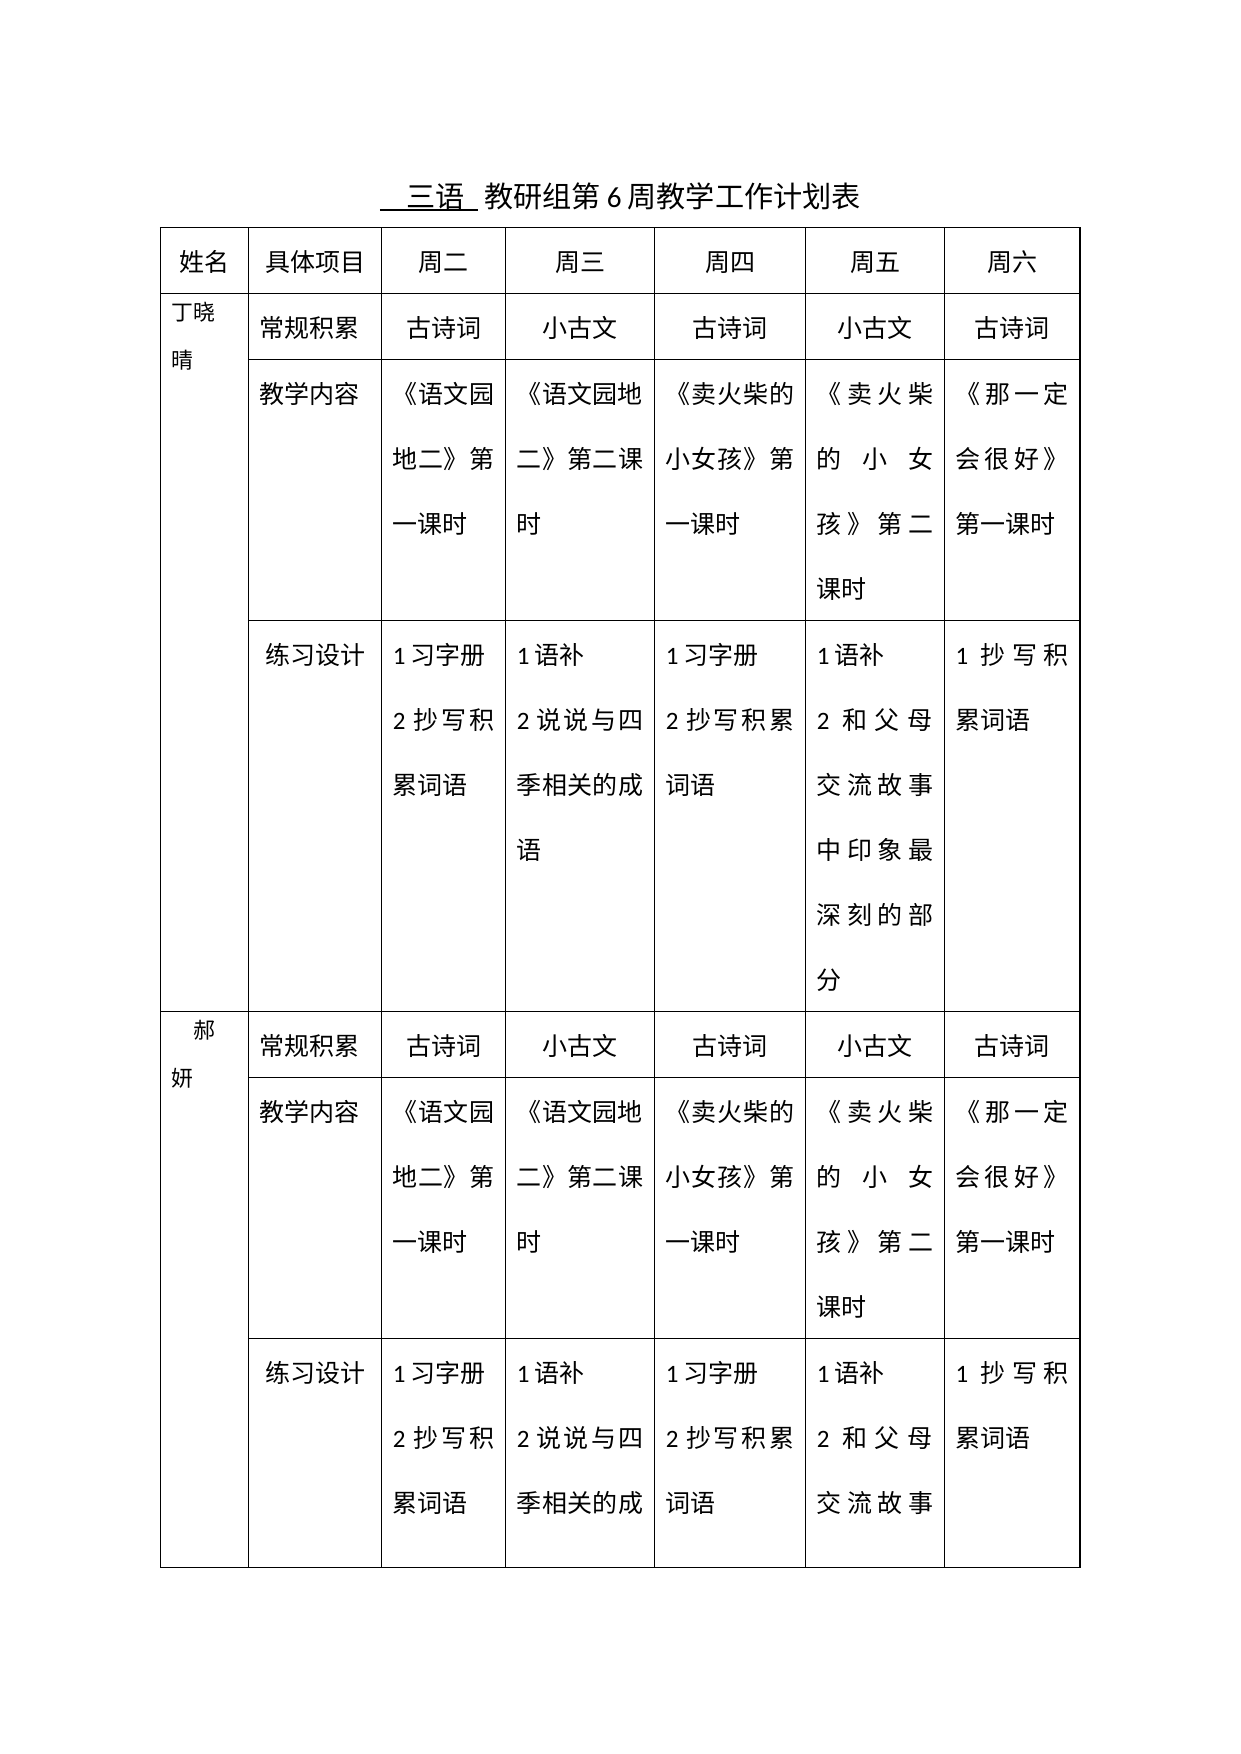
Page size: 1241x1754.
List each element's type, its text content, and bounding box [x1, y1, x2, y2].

table_cell 小古文 [806, 294, 944, 359]
table_cell 常规积累 [249, 1012, 381, 1077]
table_cell 古诗词 [382, 294, 505, 359]
table_cell 1习字册 2抄写积累词语 [655, 1339, 805, 1567]
table_cell 1抄写积累词语 [945, 1339, 1079, 1567]
table_cell 《语文园地二》第一课时 [382, 360, 505, 620]
table_header 周五 [806, 228, 944, 293]
table_cell 古诗词 [382, 1012, 505, 1077]
table_header 周四 [655, 228, 805, 293]
table_header 周二 [382, 228, 505, 293]
table_cell 《卖火柴的小女孩》第一课时 [655, 1078, 805, 1338]
table_cell 1习字册 2抄写积累词语 [382, 1339, 505, 1567]
table_cell 《卖火柴的小女孩》第一课时 [655, 360, 805, 620]
table_cell 古诗词 [655, 1012, 805, 1077]
table_cell 常规积累 [249, 294, 381, 359]
table_cell 郝妍 [161, 1012, 248, 1567]
table_cell 小古文 [806, 1012, 944, 1077]
table_header 具体项目 [249, 228, 381, 293]
table_cell 1习字册 2抄写积累词语 [655, 621, 805, 1011]
table_cell 《卖火柴的小女孩》第二课时 [806, 360, 944, 620]
table_cell 教学内容 [249, 360, 381, 620]
table_cell 小古文 [506, 294, 654, 359]
table_cell 《卖火柴的小女孩》第二课时 [806, 1078, 944, 1338]
table_cell 古诗词 [945, 1012, 1079, 1077]
table_header 周六 [945, 228, 1079, 293]
table_cell 《语文园地二》第一课时 [382, 1078, 505, 1338]
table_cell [806, 1339, 944, 1567]
table_cell 小古文 [506, 1012, 654, 1077]
table_cell 1习字册 2抄写积累词语 [382, 621, 505, 1011]
table_cell 古诗词 [945, 294, 1079, 359]
table_cell 《那一定会很好》第一课时 [945, 360, 1079, 620]
table_cell 1语补 2说说与四季相关的成语 [506, 621, 654, 1011]
table_cell 《语文园地二》第二课时 [506, 360, 654, 620]
table_cell 练习设计 [249, 1339, 381, 1567]
table_header 姓名 [161, 228, 248, 293]
table_cell 教学内容 [249, 1078, 381, 1338]
table_cell 1语补 2和父母交流故事中印象最深刻的部分 [806, 621, 944, 1011]
table_cell 《那一定会很好》第一课时 [945, 1078, 1079, 1338]
table_header 周三 [506, 228, 654, 293]
table_cell 1语补 2说说与四季相关的成语 [506, 1339, 654, 1567]
table_cell 丁晓晴 [161, 294, 248, 1011]
table_cell 1抄写积累词语 [945, 621, 1079, 1011]
text 三语 教研组第6周教学工作计划表 [187, 162, 1053, 227]
table_cell 古诗词 [655, 294, 805, 359]
table_cell 练习设计 [249, 621, 381, 1011]
table_cell 《语文园地二》第二课时 [506, 1078, 654, 1338]
